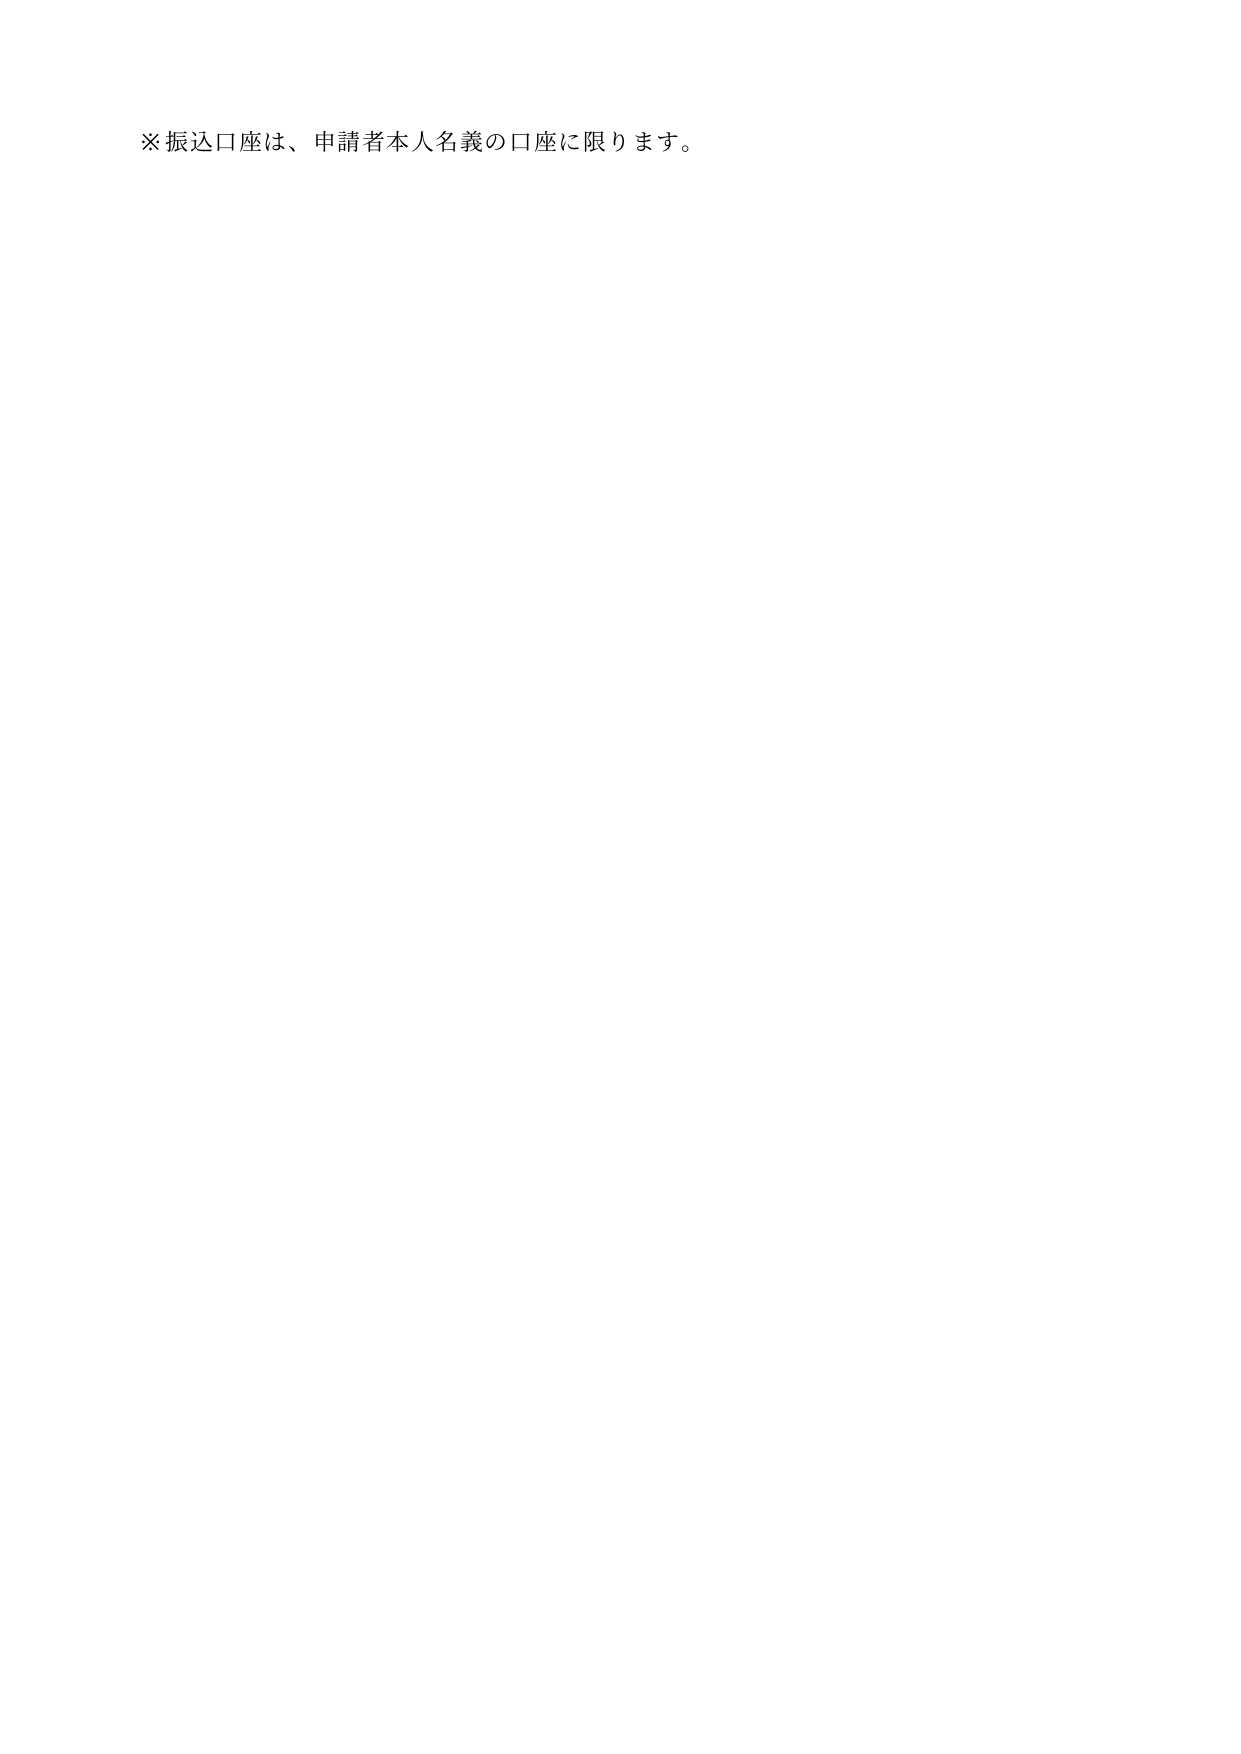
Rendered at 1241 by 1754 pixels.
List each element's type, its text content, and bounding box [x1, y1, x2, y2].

text ※振込口座は、申請者本人名義の口座に限ります。 [141, 119, 1099, 162]
